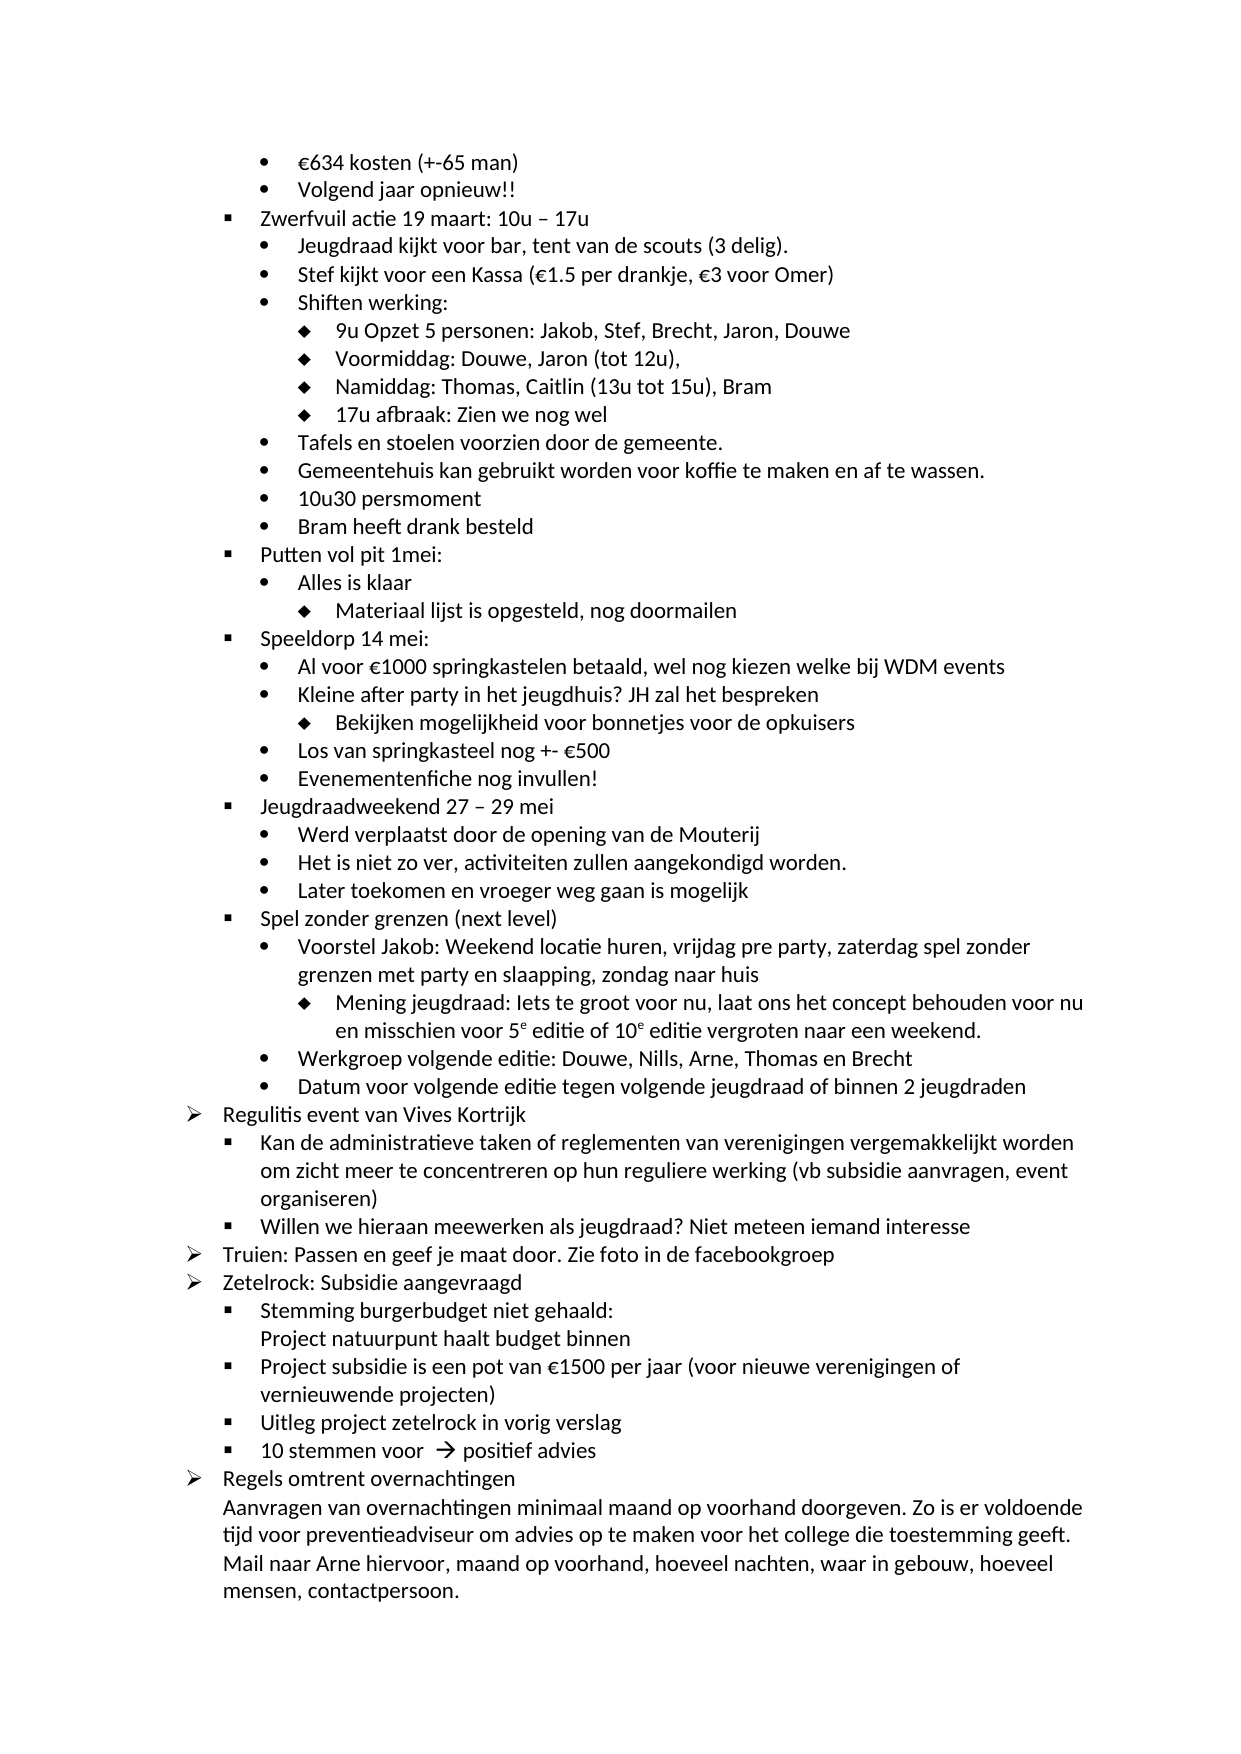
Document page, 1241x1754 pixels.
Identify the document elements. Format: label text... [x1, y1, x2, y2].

list Kan de administratieve taken of reglementen van verenigingen vergemakkelijkt worden om zicht meer te concentreren op hun reguliere werking (vb subsidie aanvragen, event organiseren) [223, 1128, 1093, 1212]
list Stef kijkt voor een Kassa (€1.5 per drankje, €3 voor Omer) [260, 260, 1093, 288]
list Putten vol pit 1mei: [223, 540, 1093, 568]
list Aanvragen van overnachtingen minimaal maand op voorhand doorgeven. Zo is er voldoende tijd voor preventieadviseur om advies op te maken voor het college die toestemming geeft. [223, 1493, 1093, 1549]
list Los van springkasteel nog +- €500 [260, 736, 1093, 764]
list Materiaal lijst is opgesteld, nog doormailen [298, 596, 1093, 624]
list Shiften werking: [260, 288, 1093, 316]
list Werd verplaatst door de opening van de Mouterij [260, 820, 1093, 848]
list Regels omtrent overnachtingen [185, 1464, 1093, 1493]
list Volgend jaar opnieuw!! [260, 176, 1093, 204]
list Werkgroep volgende editie: Douwe, Nills, Arne, Thomas en Brecht [260, 1044, 1093, 1072]
list Zetelrock: Subsidie aangevraagd [185, 1268, 1093, 1296]
list Regulitis event van Vives Kortrijk [185, 1100, 1093, 1128]
list Het is niet zo ver, activiteiten zullen aangekondigd worden. [260, 848, 1093, 876]
list Bram heeft drank besteld [260, 512, 1093, 540]
list Jeugdraadweekend 27 – 29 mei [223, 792, 1093, 820]
list Namiddag: Thomas, Caitlin (13u tot 15u), Bram [298, 372, 1093, 400]
list 9u Opzet 5 personen: Jakob, Stef, Brecht, Jaron, Douwe [298, 316, 1093, 344]
list Spel zonder grenzen (next level) [223, 904, 1093, 932]
list Al voor €1000 springkastelen betaald, wel nog kiezen welke bij WDM events [260, 652, 1093, 680]
list 17u afbraak: Zien we nog wel [298, 400, 1093, 428]
list Willen we hieraan meewerken als jeugdraad? Niet meteen iemand interesse [223, 1212, 1093, 1240]
list Speeldorp 14 mei: [223, 624, 1093, 652]
list Jeugdraad kijkt voor bar, tent van de scouts (3 delig). [260, 232, 1093, 260]
list Project natuurpunt haalt budget binnen [223, 1324, 1093, 1352]
list Tafels en stoelen voorzien door de gemeente. [260, 428, 1093, 456]
list 10u30 persmoment [260, 484, 1093, 512]
list Datum voor volgende editie tegen volgende jeugdraad of binnen 2 jeugdraden [260, 1072, 1093, 1100]
list Gemeentehuis kan gebruikt worden voor koffie te maken en af te wassen. [260, 456, 1093, 484]
list €634 kosten (+-65 man) [260, 148, 1093, 176]
list Project subsidie is een pot van €1500 per jaar (voor nieuwe verenigingen of vernieuwende projecten) [223, 1352, 1093, 1408]
list Voormiddag: Douwe, Jaron (tot 12u), [298, 344, 1093, 372]
list Alles is klaar [260, 568, 1093, 596]
list Mening jeugdraad: Iets te groot voor nu, laat ons het concept behouden voor nu en misschien voor 5e editie of 10e editie vergroten naar een weekend. [298, 988, 1093, 1044]
list Stemming burgerbudget niet gehaald: [223, 1296, 1093, 1324]
list Later toekomen en vroeger weg gaan is mogelijk [260, 876, 1093, 904]
list Kleine after party in het jeugdhuis? JH zal het bespreken [260, 680, 1093, 708]
list Mail naar Arne hiervoor, maand op voorhand, hoeveel nachten, waar in gebouw, hoeveel mensen, contactpersoon. [223, 1549, 1093, 1605]
list 10 stemmen voor positief advies [223, 1437, 1093, 1464]
list Evenementenfiche nog invullen! [260, 764, 1093, 792]
list Bekijken mogelijkheid voor bonnetjes voor de opkuisers [298, 708, 1093, 736]
list Truien: Passen en geef je maat door. Zie foto in de facebookgroep [185, 1240, 1093, 1268]
list Voorstel Jakob: Weekend locatie huren, vrijdag pre party, zaterdag spel zonder grenzen met party en slaapping, zondag naar huis [260, 932, 1093, 988]
list Zwerfvuil actie 19 maart: 10u – 17u [223, 204, 1093, 232]
list Uitleg project zetelrock in vorig verslag [223, 1408, 1093, 1437]
